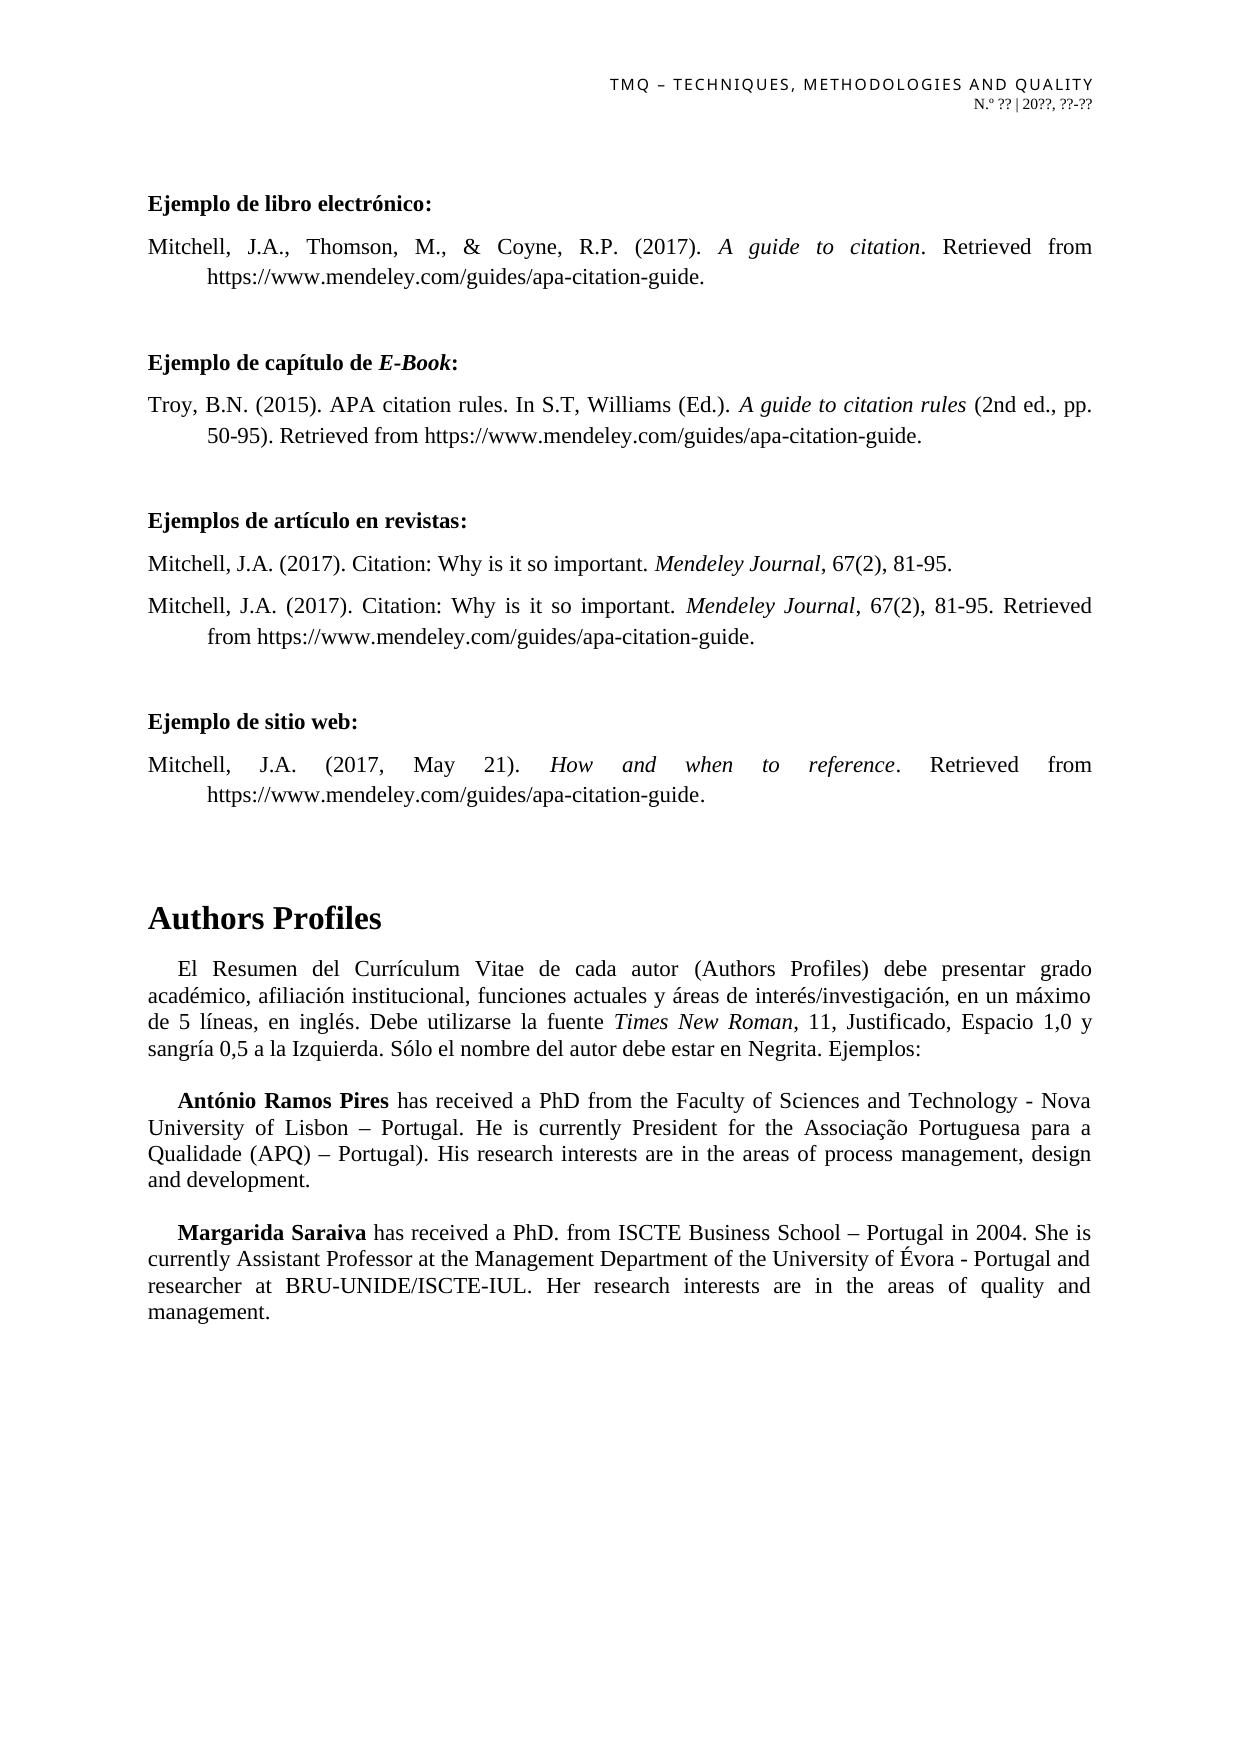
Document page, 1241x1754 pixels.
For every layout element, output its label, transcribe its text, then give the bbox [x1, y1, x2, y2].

text Ejemplo de capítulo de E-Book: [148, 349, 1092, 375]
text Mitchell, J.A., Thomson, M., & Coyne, R.P. (2017). A guide to citation. Retrieved from https://www.mendeley.com/guides/apa-citation-guide. [148, 233, 1092, 290]
text António Ramos Pires has received a PhD from the Faculty of Sciences and Technology - Nova University of Lisbon – Portugal. He is currently President for the Associação Portuguesa para a Qualidade (APQ) – Portugal). His research interests are in the areas of process management, design and development. [148, 1087, 1092, 1193]
text Authors Profiles [148, 898, 1092, 936]
text Mitchell, J.A. (2017). Citation: Why is it so important. Mendeley Journal, 67(2), 81-95. Retrieved from https://www.mendeley.com/guides/apa-citation-guide. [148, 592, 1092, 649]
text Mitchell, J.A. (2017, May 21). How and when to reference. Retrieved from https://www.mendeley.com/guides/apa-citation-guide. [148, 751, 1092, 807]
text Ejemplo de libro electrónico: [148, 190, 1092, 217]
text Mitchell, J.A. (2017). Citation: Why is it so important. Mendeley Journal, 67(2), 81-95. [148, 550, 1092, 576]
text Margarida Saraiva has received a PhD. from ISCTE Business School – Portugal in 2004. She is currently Assistant Professor at the Management Department of the University of Évora - Portugal and researcher at BRU-UNIDE/ISCTE-IUL. Her research interests are in the areas of quality and management. [148, 1219, 1092, 1324]
text El Resumen del Currículum Vitae de cada autor (Authors Profiles) debe presentar grado académico, afiliación institucional, funciones actuales y áreas de interés/investigación, en un máximo de 5 líneas, en inglés. Debe utilizarse la fuente Times New Roman, 11, Justificado, Espacio 1,0 y sangría 0,5 a la Izquierda. Sólo el nombre del autor debe estar en Negrita. Ejemplos: [148, 956, 1092, 1061]
text Troy, B.N. (2015). APA citation rules. In S.T, Williams (Ed.). A guide to citation rules (2nd ed., pp. 50-95). Retrieved from https://www.mendeley.com/guides/apa-citation-guide. [148, 391, 1092, 448]
text Ejemplo de sitio web: [148, 708, 1092, 734]
text Ejemplos de artículo en revistas: [148, 507, 1092, 533]
